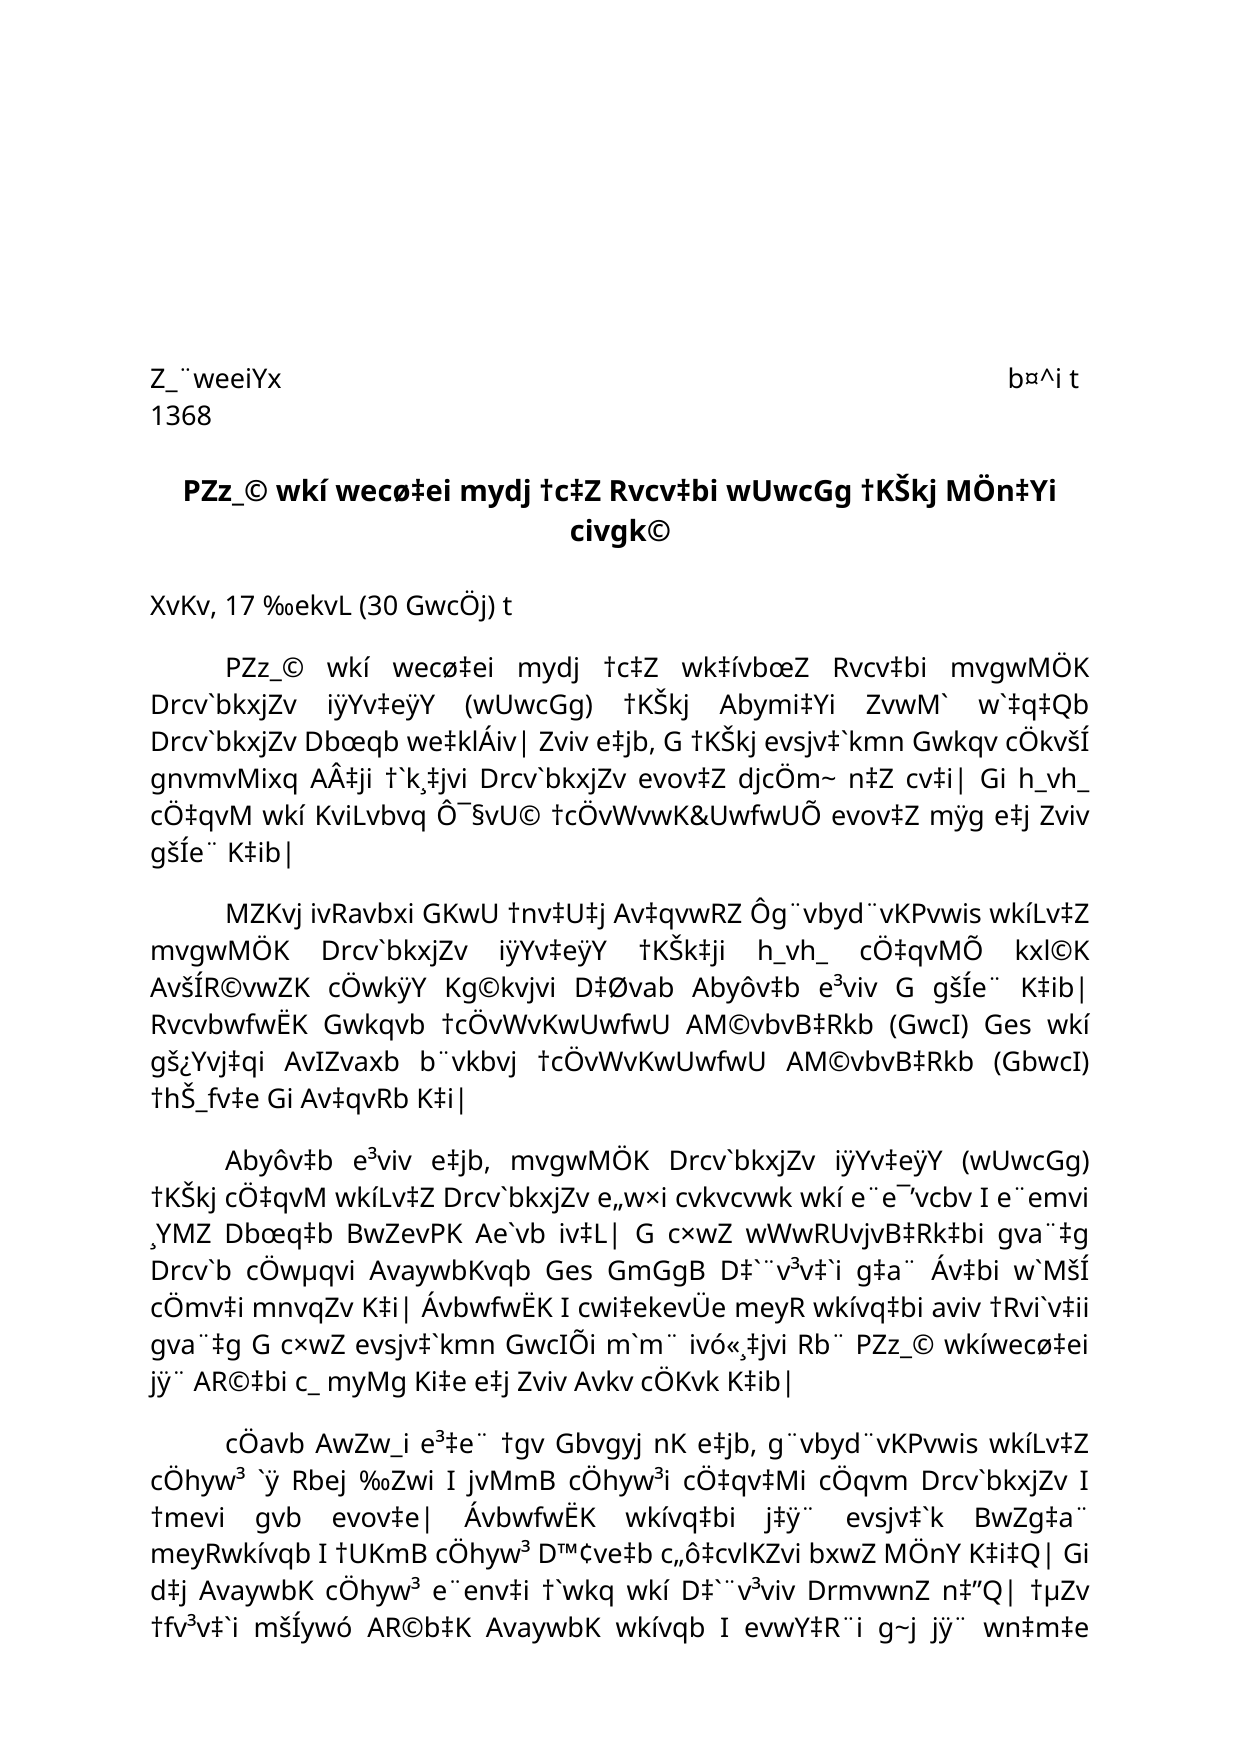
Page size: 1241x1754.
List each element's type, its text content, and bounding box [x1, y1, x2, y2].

text XvKv, 17 ‰ekvL (30 GwcÖj) t [150, 587, 1090, 624]
text MZKvj ivRavbxi GKwU †nv‡U‡j Av‡qvwRZ Ôg¨vbyd¨vKPvwis wkíLv‡Z mvgwMÖK Drcv`bkxjZv iÿYv‡eÿY †KŠk‡ji h_vh_ cÖ‡qvMÕ kxl©K AvšÍR©vwZK cÖwkÿY Kg©kvjvi D‡Øvab Abyôv‡b e³viv G gšÍe¨ K‡ib| RvcvbwfwËK Gwkqvb †cÖvWvKwUwfwU AM©vbvB‡Rkb (GwcI) Ges wkí gš¿Yvj‡qi AvIZvaxb b¨vkbvj †cÖvWvKwUwfwU AM©vbvB‡Rkb (GbwcI) †hŠ_fv‡e Gi Av‡qvRb K‡i| [150, 895, 1090, 1116]
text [150, 1424, 1090, 1646]
text PZz_© wkí wecø‡ei mydj †c‡Z wk‡ívbœZ Rvcv‡bi mvgwMÖK Drcv`bkxjZv iÿYv‡eÿY (wUwcGg) †KŠkj Abymi‡Yi ZvwM` w`‡q‡Qb Drcv`bkxjZv Dbœqb we‡klÁiv| Zviv e‡jb, G †KŠkj evsjv‡`kmn Gwkqv cÖkvšÍ gnvmvMixq AÂ‡ji †`k¸‡jvi Drcv`bkxjZv evov‡Z djcÖm~ n‡Z cv‡i| Gi h_vh_ cÖ‡qvM wkí KviLvbvq Ô¯§vU© †cÖvWvwK&UwfwUÕ evov‡Z mÿg e‡j Zviv gšÍe¨ K‡ib| [150, 649, 1090, 870]
text Abyôv‡b e³viv e‡jb, mvgwMÖK Drcv`bkxjZv iÿYv‡eÿY (wUwcGg) †KŠkj cÖ‡qvM wkíLv‡Z Drcv`bkxjZv e„w×i cvkvcvwk wkí e¨e¯’vcbv I e¨emvi ¸YMZ Dbœq‡b BwZevPK Ae`vb iv‡L| G c×wZ wWwRUvjvB‡Rk‡bi gva¨‡g Drcv`b cÖwµqvi AvaywbKvqb Ges GmGgB D‡`¨v³v‡`i g‡a¨ Áv‡bi w`MšÍ cÖmv‡i mnvqZv K‡i| ÁvbwfwËK I cwi‡ekevÜe meyR wkívq‡bi aviv †Rvi`v‡ii gva¨‡g G c×wZ evsjv‡`kmn GwcIÕi m`m¨ ivó«¸‡jvi Rb¨ PZz_© wkíwecø‡ei jÿ¨ AR©‡bi c_ myMg Ki‡e e‡j Zviv Avkv cÖKvk K‡ib| [150, 1141, 1090, 1399]
text PZz_© wkí wecø‡ei mydj †c‡Z Rvcv‡bi wUwcGg †KŠkj MÖn‡Yi civgk© [150, 471, 1090, 550]
text Z_¨weeiYx b¤^i t 1368 [150, 360, 1090, 434]
